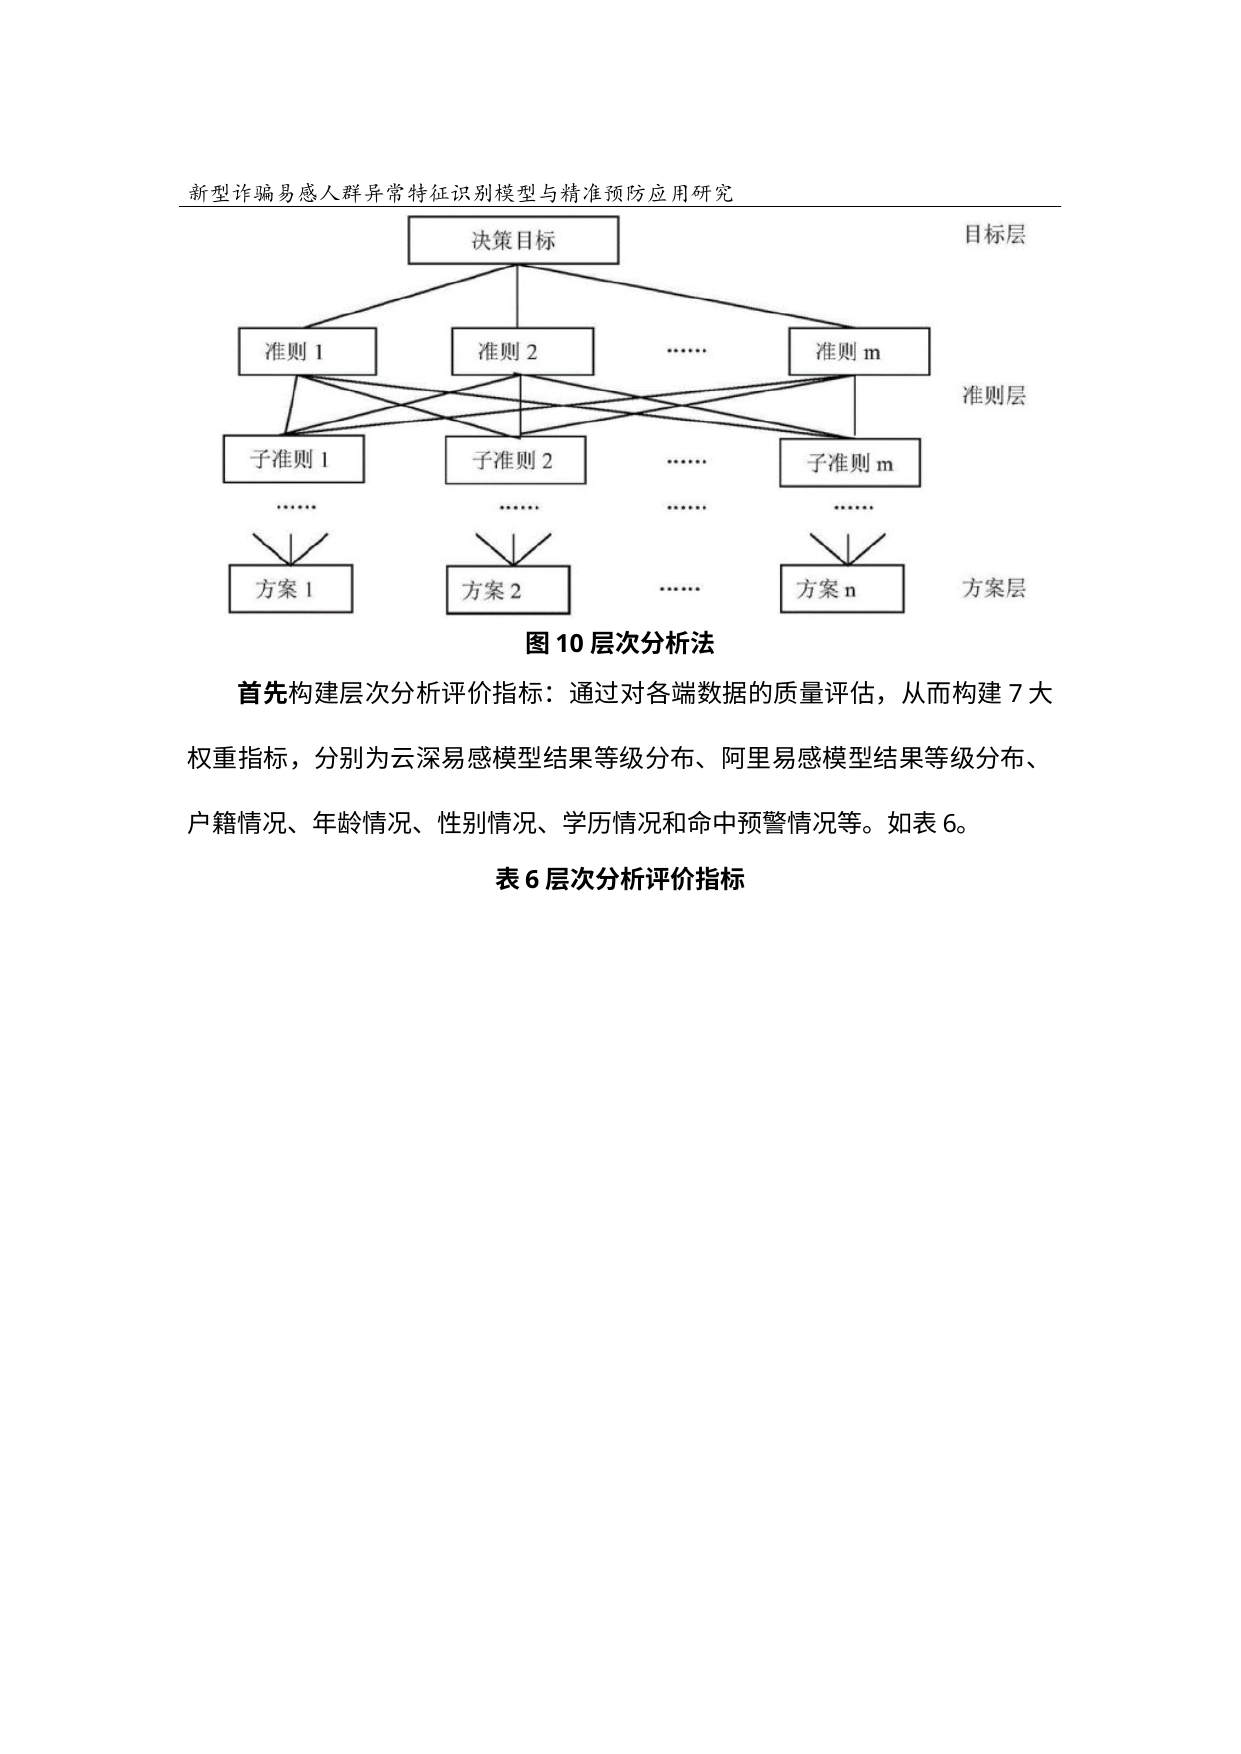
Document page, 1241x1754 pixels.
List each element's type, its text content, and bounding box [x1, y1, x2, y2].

text 首先构建层次分析评价指标：通过对各端数据的质量评估，从而构建7大权重指标，分别为云深易感模型结果等级分布、阿里易感模型结果等级分布、户籍情况、年龄情况、性别情况、学历情况和命中预警情况等。如表6。 [187, 660, 1053, 855]
text 表6 层次分析评价指标 [187, 855, 1053, 897]
text 图10 层次分析法 [187, 619, 1053, 660]
picture [187, 212, 1083, 619]
